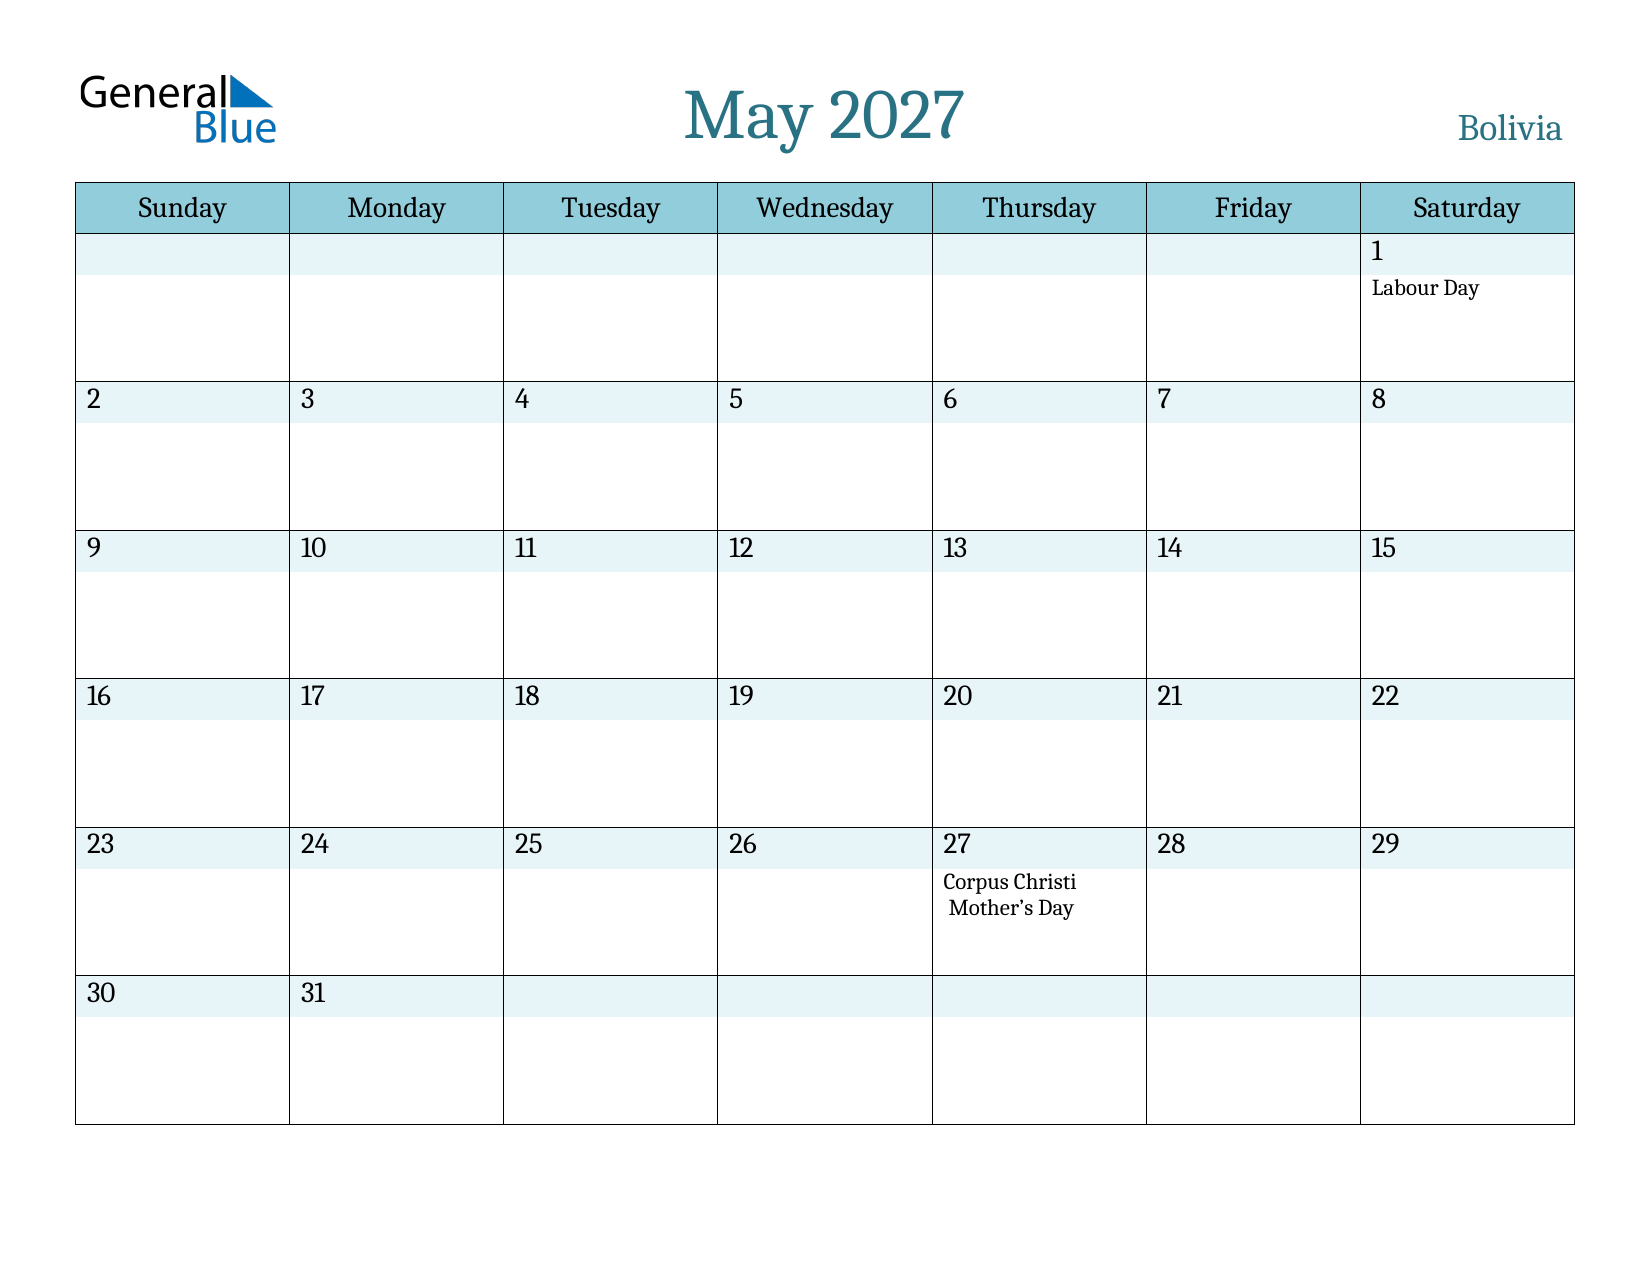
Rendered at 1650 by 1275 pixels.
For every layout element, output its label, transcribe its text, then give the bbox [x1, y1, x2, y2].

table_cell 24 [290, 828, 503, 869]
table_cell Corpus Christi Mother’s Day [933, 869, 1146, 975]
table_cell [290, 275, 503, 381]
table_cell [933, 423, 1146, 530]
table_cell [718, 423, 932, 530]
table_cell 17 [290, 679, 503, 720]
table_cell 27 [933, 828, 1146, 869]
table_cell [504, 976, 717, 1017]
table_cell Saturday [1361, 183, 1574, 233]
table_cell [76, 234, 289, 275]
table_cell 21 [1147, 679, 1360, 720]
table_cell [504, 720, 717, 827]
table_cell Labour Day [1361, 275, 1574, 381]
table_cell [1147, 976, 1360, 1017]
table_cell [1147, 1017, 1360, 1123]
table_cell [1147, 234, 1360, 275]
table_cell 23 [76, 828, 289, 869]
table_cell [504, 572, 717, 678]
table_cell Monday [290, 183, 503, 233]
table_header [76, 75, 503, 182]
table_cell [76, 572, 289, 678]
table_cell Tuesday [504, 183, 717, 233]
table_cell 29 [1361, 828, 1574, 869]
table_cell 12 [718, 531, 932, 572]
table_cell [504, 1017, 717, 1123]
table_cell [1147, 275, 1360, 381]
table_cell [76, 275, 289, 381]
table_cell [718, 234, 932, 275]
table_cell [290, 720, 503, 827]
table_cell [933, 275, 1146, 381]
table_cell 15 [1361, 531, 1574, 572]
table_cell 20 [933, 679, 1146, 720]
table_cell 13 [933, 531, 1146, 572]
table_cell 2 [76, 382, 289, 423]
table_cell [1361, 1017, 1574, 1123]
table_cell [504, 423, 717, 530]
table_cell Friday [1147, 183, 1360, 233]
table_cell [933, 234, 1146, 275]
table_cell 14 [1147, 531, 1360, 572]
table_cell [76, 869, 289, 975]
table_cell Sunday [76, 183, 289, 233]
table_cell [1147, 869, 1360, 975]
table_cell [933, 976, 1146, 1017]
table_cell 10 [290, 531, 503, 572]
table_cell 6 [933, 382, 1146, 423]
table_cell 4 [504, 382, 717, 423]
table_cell [504, 869, 717, 975]
table_cell [1361, 869, 1574, 975]
table_cell 19 [718, 679, 932, 720]
picture [80, 75, 276, 143]
table_header May 2027 [504, 75, 1146, 182]
table_cell [76, 423, 289, 530]
table_cell 16 [76, 679, 289, 720]
table_cell 1 [1361, 234, 1574, 275]
table_cell 26 [718, 828, 932, 869]
table_cell [1361, 423, 1574, 530]
table_cell [718, 275, 932, 381]
table_cell [1147, 572, 1360, 678]
table_cell [718, 720, 932, 827]
table_header Bolivia [1146, 75, 1574, 182]
table_cell [1147, 720, 1360, 827]
table_cell Wednesday [718, 183, 932, 233]
table_cell [718, 1017, 932, 1123]
table_cell [718, 572, 932, 678]
table_cell 18 [504, 679, 717, 720]
table_cell 7 [1147, 382, 1360, 423]
table_cell 9 [76, 531, 289, 572]
table_cell [290, 234, 503, 275]
table_cell [290, 869, 503, 975]
table_cell 22 [1361, 679, 1574, 720]
table_cell 30 [76, 976, 289, 1017]
table_cell [504, 234, 717, 275]
table_cell [933, 1017, 1146, 1123]
table_cell [1361, 976, 1574, 1017]
table_cell [933, 720, 1146, 827]
table_cell 25 [504, 828, 717, 869]
table_cell [290, 423, 503, 530]
table_cell [1361, 572, 1574, 678]
table_cell [290, 1017, 503, 1123]
table_cell [718, 976, 932, 1017]
table_cell 31 [290, 976, 503, 1017]
table_cell [504, 275, 717, 381]
table_cell 8 [1361, 382, 1574, 423]
table_cell [718, 869, 932, 975]
table_cell [1361, 720, 1574, 827]
table_cell [76, 1017, 289, 1123]
table_cell [1147, 423, 1360, 530]
table_cell [76, 720, 289, 827]
table_cell 3 [290, 382, 503, 423]
table_cell [290, 572, 503, 678]
table_cell [933, 572, 1146, 678]
table_cell 28 [1147, 828, 1360, 869]
table_cell Thursday [933, 183, 1146, 233]
table_cell 5 [718, 382, 932, 423]
table_cell 11 [504, 531, 717, 572]
